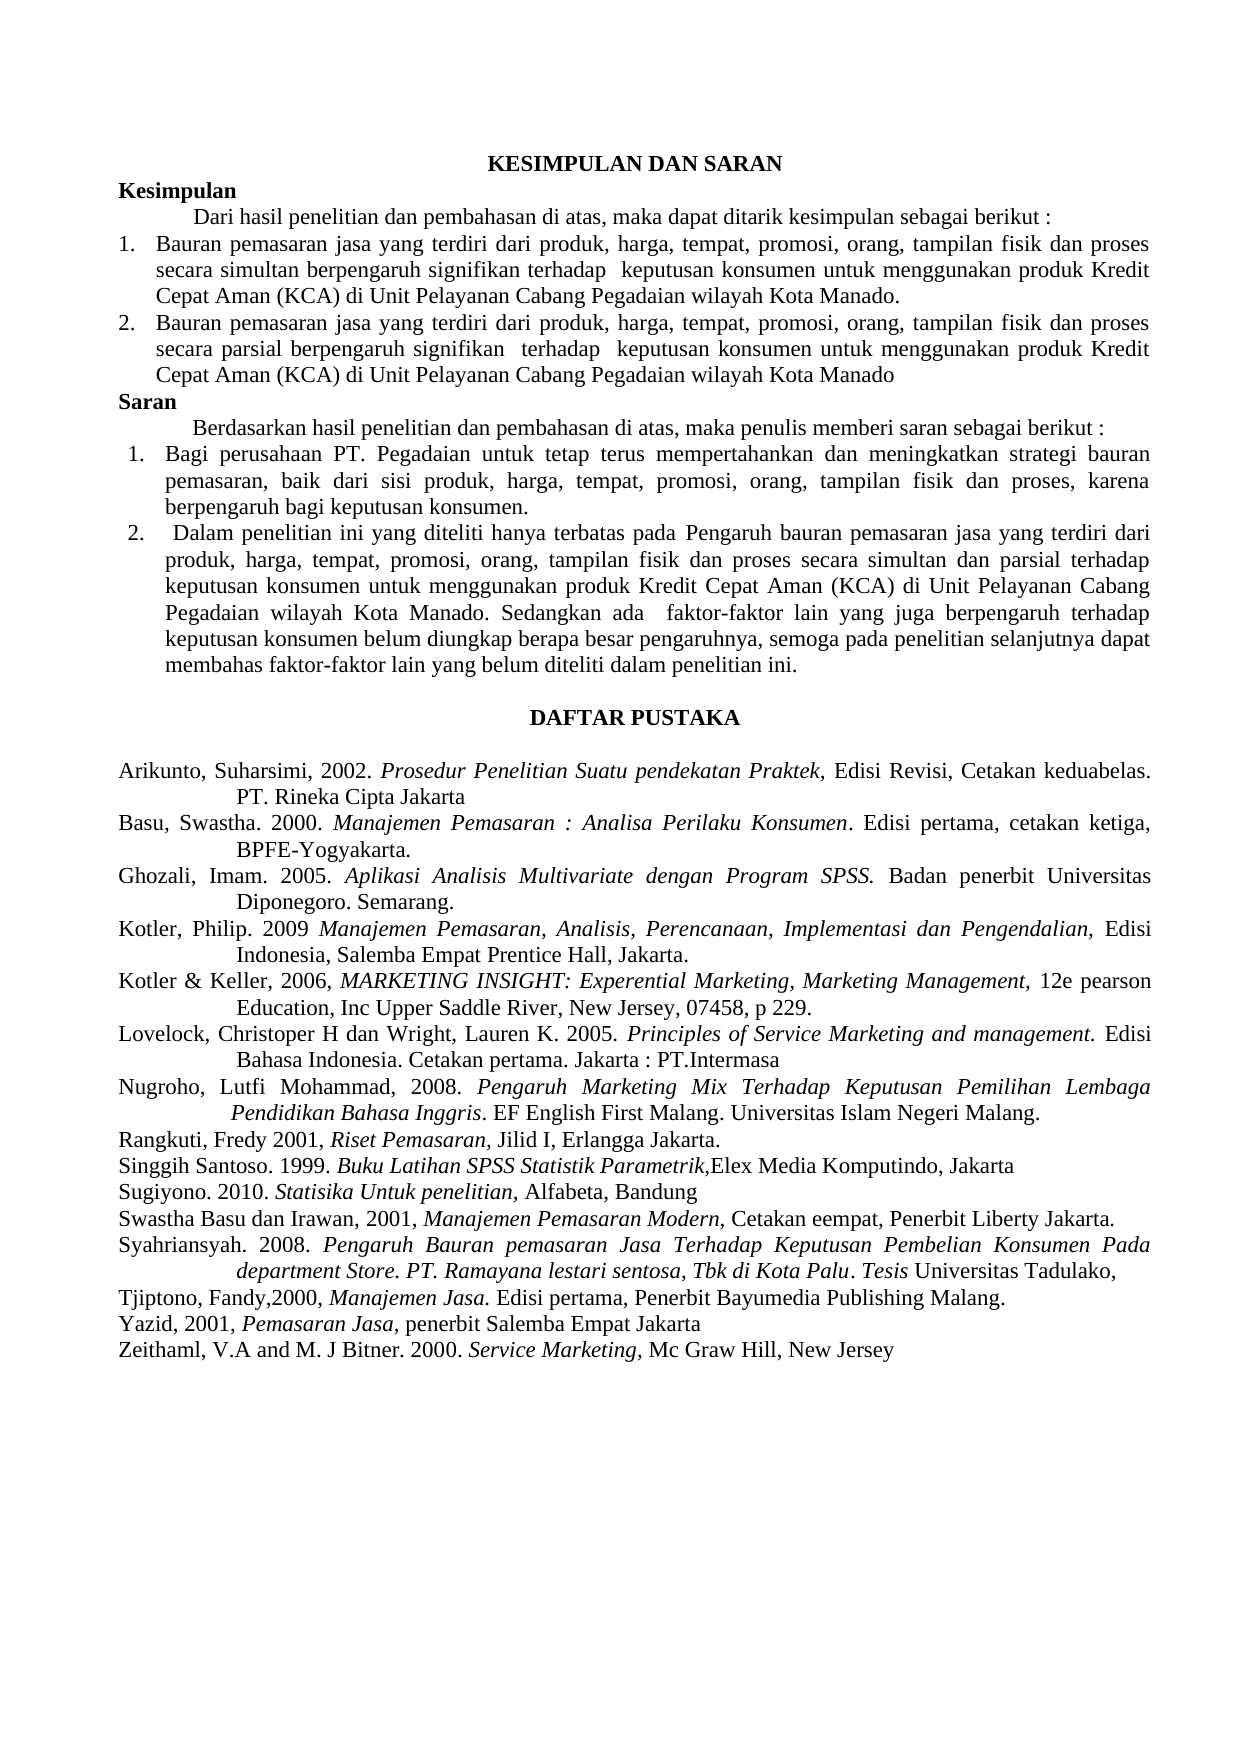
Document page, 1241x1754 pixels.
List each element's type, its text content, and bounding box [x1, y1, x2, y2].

text Nugroho, Lutfi Mohammad, 2008. Pengaruh Marketing Mix Terhadap Keputusan Pemilihan Lembaga Pendidikan Bahasa Inggris. EF English First Malang. Universitas Islam Negeri Malang. [118, 1073, 1152, 1126]
text Kesimpulan [118, 177, 1152, 203]
list Bauran pemasaran jasa yang terdiri dari produk, harga, tempat, promosi, orang, tampilan fisik dan proses secara parsial berpengaruh signifikan terhadap keputusan konsumen untuk menggunakan produk Kredit Cepat Aman (KCA) di Unit Pelayanan Cabang Pegadaian wilayah Kota Manado [118, 309, 1152, 388]
text Arikunto, Suharsimi, 2002. Prosedur Penelitian Suatu pendekatan Praktek, Edisi Revisi, Cetakan keduabelas. PT. Rineka Cipta Jakarta [118, 757, 1152, 809]
text KESIMPULAN DAN SARAN [118, 151, 1152, 177]
text Basu, Swastha. 2000. Manajemen Pemasaran : Analisa Perilaku Konsumen. Edisi pertama, cetakan ketiga, BPFE-Yogyakarta. [118, 809, 1152, 862]
text Ghozali, Imam. 2005. Aplikasi Analisis Multivariate dengan Program SPSS. Badan penerbit Universitas Diponegoro. Semarang. [118, 862, 1152, 915]
list DAFTAR PUSTAKA [118, 704, 1152, 730]
text Swastha Basu dan Irawan, 2001, Manajemen Pemasaran Modern, Cetakan eempat, Penerbit Liberty Jakarta. [118, 1205, 1152, 1231]
text Lovelock, Christoper H dan Wright, Lauren K. 2005. Principles of Service Marketing and management. Edisi Bahasa Indonesia. Cetakan pertama. Jakarta : PT.Intermasa [118, 1020, 1152, 1073]
text Sugiyono. 2010. Statisika Untuk penelitian, Alfabeta, Bandung [118, 1178, 1152, 1205]
text Singgih Santoso. 1999. Buku Latihan SPSS Statistik Parametrik,Elex Media Komputindo, Jakarta [118, 1152, 1152, 1178]
text Dari hasil penelitian dan pembahasan di atas, maka dapat ditarik kesimpulan sebagai berikut : [118, 203, 1152, 229]
list Bagi perusahaan PT. Pegadaian untuk tetap terus mempertahankan dan meningkatkan strategi bauran pemasaran, baik dari sisi produk, harga, tempat, promosi, orang, tampilan fisik dan proses, karena berpengaruh bagi keputusan konsumen. [127, 440, 1152, 519]
text Yazid, 2001, Pemasaran Jasa, penerbit Salemba Empat Jakarta [118, 1310, 1152, 1336]
text Kotler & Keller, 2006, MARKETING INSIGHT: Experential Marketing, Marketing Management, 12e pearson Education, Inc Upper Saddle River, New Jersey, 07458, p 229. [118, 967, 1152, 1020]
text Saran [118, 388, 1152, 414]
text Kotler, Philip. 2009 Manajemen Pemasaran, Analisis, Perencanaan, Implementasi dan Pengendalian, Edisi Indonesia, Salemba Empat Prentice Hall, Jakarta. [118, 915, 1152, 967]
list Dalam penelitian ini yang diteliti hanya terbatas pada Pengaruh bauran pemasaran jasa yang terdiri dari produk, harga, tempat, promosi, orang, tampilan fisik dan proses secara simultan dan parsial terhadap keputusan konsumen untuk menggunakan produk Kredit Cepat Aman (KCA) di Unit Pelayanan Cabang Pegadaian wilayah Kota Manado. Sedangkan ada faktor-faktor lain yang juga berpengaruh terhadap keputusan konsumen belum diungkap berapa besar pengaruhnya, semoga pada penelitian selanjutnya dapat membahas faktor-faktor lain yang belum diteliti dalam penelitian ini. [127, 519, 1152, 678]
list Berdasarkan hasil penelitian dan pembahasan di atas, maka penulis memberi saran sebagai berikut : [118, 414, 1152, 440]
text Rangkuti, Fredy 2001, Riset Pemasaran, Jilid I, Erlangga Jakarta. [118, 1126, 1152, 1152]
text Zeithaml, V.A and M. J Bitner. 2000. Service Marketing, Mc Graw Hill, New Jersey [118, 1336, 1152, 1363]
list Bauran pemasaran jasa yang terdiri dari produk, harga, tempat, promosi, orang, tampilan fisik dan proses secara simultan berpengaruh signifikan terhadap keputusan konsumen untuk menggunakan produk Kredit Cepat Aman (KCA) di Unit Pelayanan Cabang Pegadaian wilayah Kota Manado. [118, 229, 1152, 309]
text Tjiptono, Fandy,2000, Manajemen Jasa. Edisi pertama, Penerbit Bayumedia Publishing Malang. [118, 1284, 1152, 1310]
text Syahriansyah. 2008. Pengaruh Bauran pemasaran Jasa Terhadap Keputusan Pembelian Konsumen Pada department Store. PT. Ramayana lestari sentosa, Tbk di Kota Palu. Tesis Universitas Tadulako, [118, 1231, 1152, 1284]
